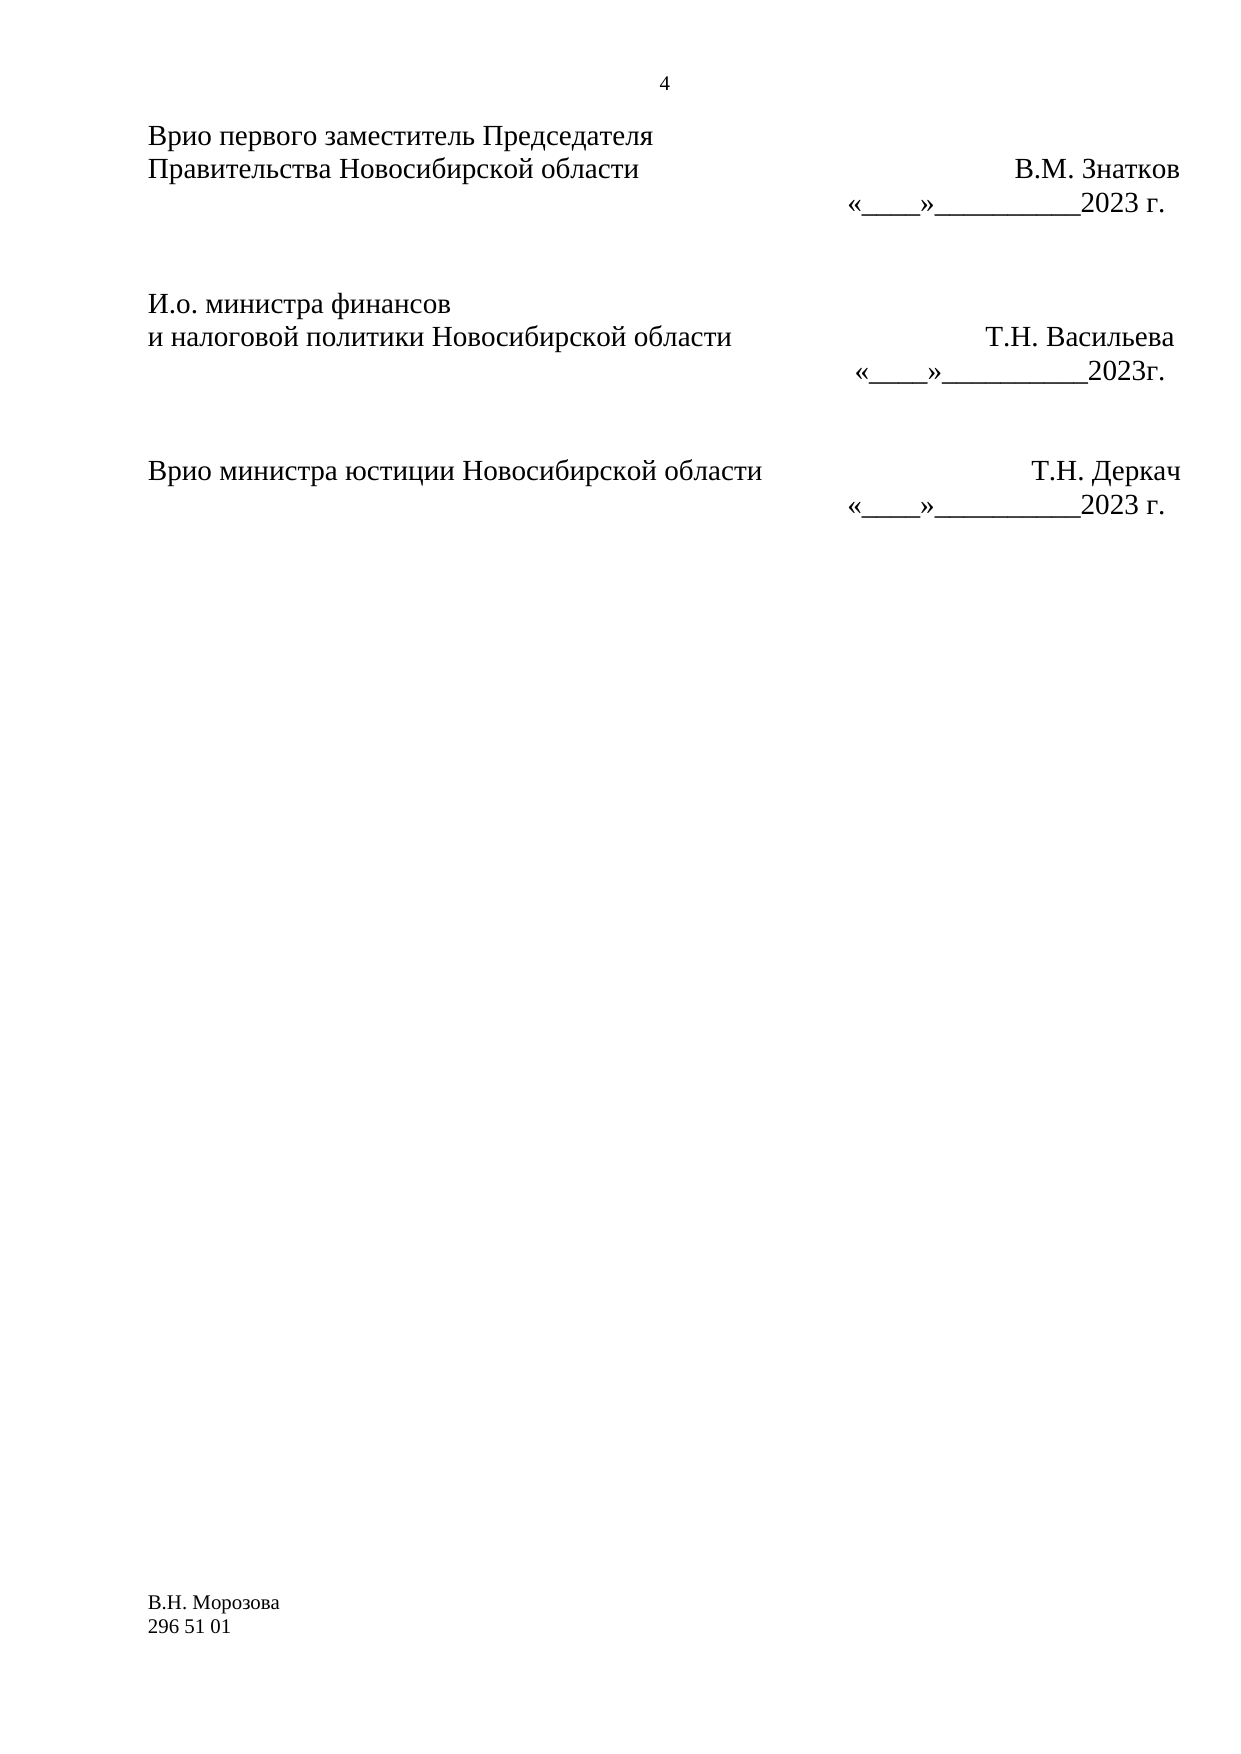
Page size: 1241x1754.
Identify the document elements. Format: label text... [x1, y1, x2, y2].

text «____»__________2023г. [738, 353, 1181, 386]
text Врио первого заместитель Председателя [148, 118, 1181, 152]
text 296 51 01 [148, 1614, 1181, 1638]
text И.о. министра финансов [148, 286, 1181, 319]
text и налоговой политики Новосибирской области Т.Н. Васильева [148, 319, 1181, 353]
text Правительства Новосибирской области В.М. Знатков [148, 152, 1181, 185]
text «____»__________2023 г. [738, 487, 1181, 521]
text «____»__________2023 г. [738, 185, 1181, 219]
text Врио министра юстиции Новосибирской области Т.Н. Деркач [148, 453, 1181, 487]
text В.Н. Морозова [148, 1590, 1181, 1614]
